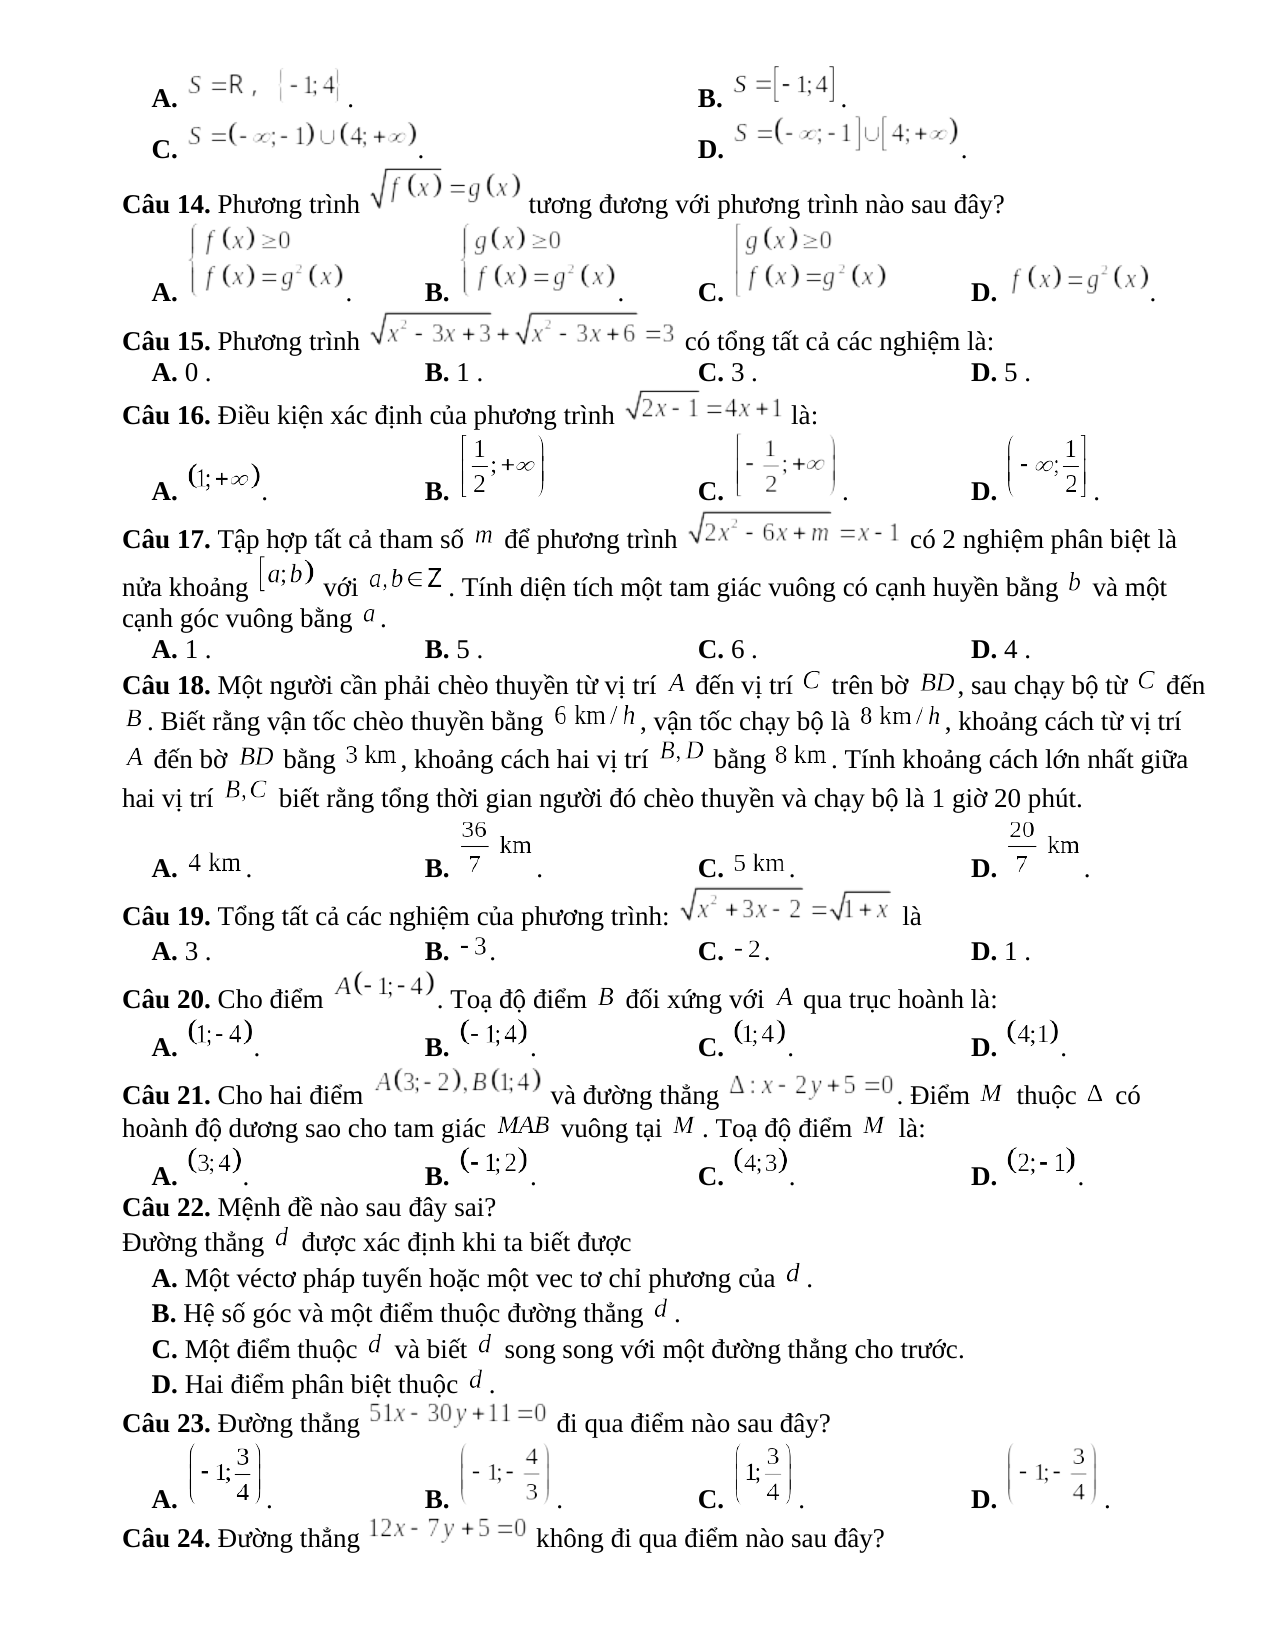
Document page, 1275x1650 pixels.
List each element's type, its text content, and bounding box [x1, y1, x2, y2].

text A. 3 . B. . C. . D. 1 . [122, 931, 1209, 966]
text Câu 24. Đường thẳng không đi qua điểm nào sau đây? [122, 1514, 1209, 1553]
text Câu 20. Cho điểm . Toạ độ điểm đối xứng với qua trục hoành là: [122, 966, 1209, 1014]
text Câu 22. Mệnh đề nào sau đây sai? [122, 1191, 1209, 1222]
text C. Một điểm thuộc và biết song song với một đường thẳng cho trước. [122, 1329, 1209, 1364]
text Câu 21. Cho hai điểm và đường thẳng . Điểm thuộc có hoành độ dương sao cho tam giác vuông tại . Toạ độ điểm là: [122, 1062, 1209, 1143]
text Câu 17. Tập hợp tất cả tham số để phương trình có 2 nghiệm phân biệt là nửa khoảng với . Tính diện tích một tam giác vuông có cạnh huyền bằng và một cạnh góc vuông bằng . [122, 506, 1209, 633]
text Câu 23. Đường thẳng đi qua điểm nào sau đây? [122, 1400, 1209, 1438]
text A. . B. . C. . D. . [122, 813, 1209, 883]
text B. Hệ số góc và một điểm thuộc đường thẳng . [122, 1293, 1209, 1329]
text Câu 14. Phương trình tương đương với phương trình nào sau đây? [122, 165, 1209, 219]
text Câu 15. Phương trình có tổng tất cả các nghiệm là: [122, 308, 1209, 356]
text Câu 19. Tổng tất cả các nghiệm của phương trình: là [122, 883, 1209, 931]
text D. Hai điểm phân biệt thuộc . [122, 1364, 1209, 1400]
text Đường thẳng được xác định khi ta biết được [122, 1222, 1209, 1258]
text A. . B. . C. D. . [122, 219, 1209, 308]
text A. . B. . C. . D. . [122, 1014, 1209, 1062]
text A. 0 . B. 1 . C. 3 . D. 5 . [122, 356, 1209, 387]
text A. 1 . B. 5 . C. 6 . D. 4 . [122, 633, 1209, 665]
text A. . B. . [122, 66, 1209, 114]
text C. . D. . [122, 114, 1209, 165]
text Câu 16. Điều kiện xác định của phương trình là: [122, 387, 1209, 430]
text A. Một véctơ pháp tuyến hoặc một vec tơ chỉ phương của . [122, 1258, 1209, 1293]
text Câu 18. Một người cần phải chèo thuyền từ vị trí đến vị trí trên bờ , sau chạy bộ từ đến . Biết rằng vận tốc chèo thuyền bằng , vận tốc chạy bộ là , khoảng cách từ vị trí đến bờ bằng , khoảng cách hai vị trí bằng . Tính khoảng cách lớn nhất giữa hai vị trí biết rằng tổng thời gian người đó chèo thuyền và chạy bộ là 1 giờ 20 phút. [122, 665, 1209, 813]
text A. . B. . C. . D. . [122, 1438, 1209, 1514]
text A. . B. . C. . D. . [122, 1143, 1209, 1191]
text A. . B. C. . D. . [122, 430, 1209, 506]
